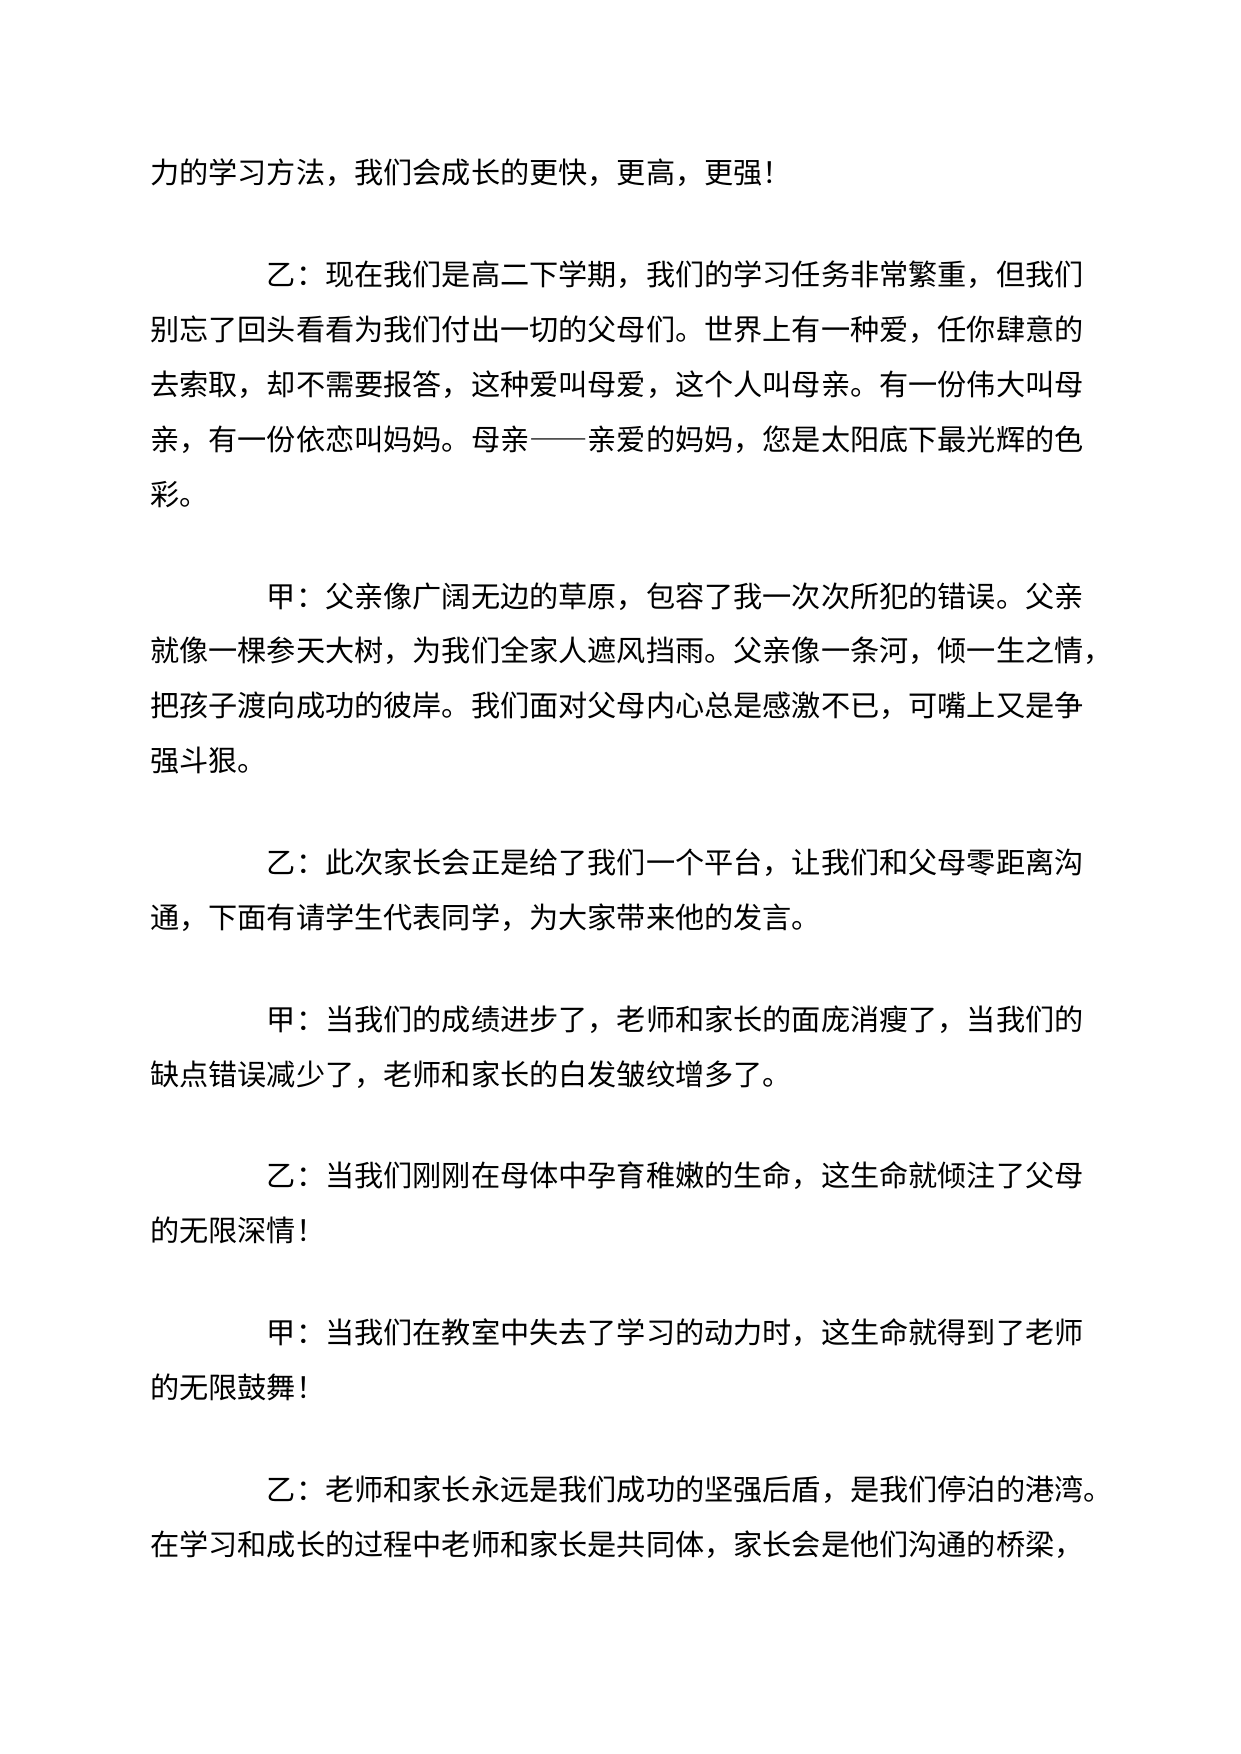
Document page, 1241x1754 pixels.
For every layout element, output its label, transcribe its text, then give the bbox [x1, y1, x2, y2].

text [150, 150, 1090, 192]
text 甲：父亲像广阔无边的草原，包容了我一次次所犯的错误。父亲就像一棵参天大树，为我们全家人遮风挡雨。父亲像一条河，倾一生之情，把孩子渡向成功的彼岸。我们面对父母内心总是感激不已，可嘴上又是争强斗狠。 [150, 573, 1090, 780]
text 甲：当我们的成绩进步了，老师和家长的面庞消瘦了，当我们的缺点错误减少了，老师和家长的白发皱纹增多了。 [150, 996, 1090, 1093]
text 乙：当我们刚刚在母体中孕育稚嫩的生命，这生命就倾注了父母的无限深情！ [150, 1153, 1090, 1250]
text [150, 1466, 1090, 1563]
text 甲：当我们在教室中失去了学习的动力时，这生命就得到了老师的无限鼓舞！ [150, 1309, 1090, 1407]
text 乙：现在我们是高二下学期，我们的学习任务非常繁重，但我们别忘了回头看看为我们付出一切的父母们。世界上有一种爱，任你肆意的去索取，却不需要报答，这种爱叫母爱，这个人叫母亲。有一份伟大叫母亲，有一份依恋叫妈妈。母亲——亲爱的妈妈，您是太阳底下最光辉的色彩。 [150, 252, 1090, 514]
text 乙：此次家长会正是给了我们一个平台，让我们和父母零距离沟通，下面有请学生代表同学，为大家带来他的发言。 [150, 839, 1090, 937]
